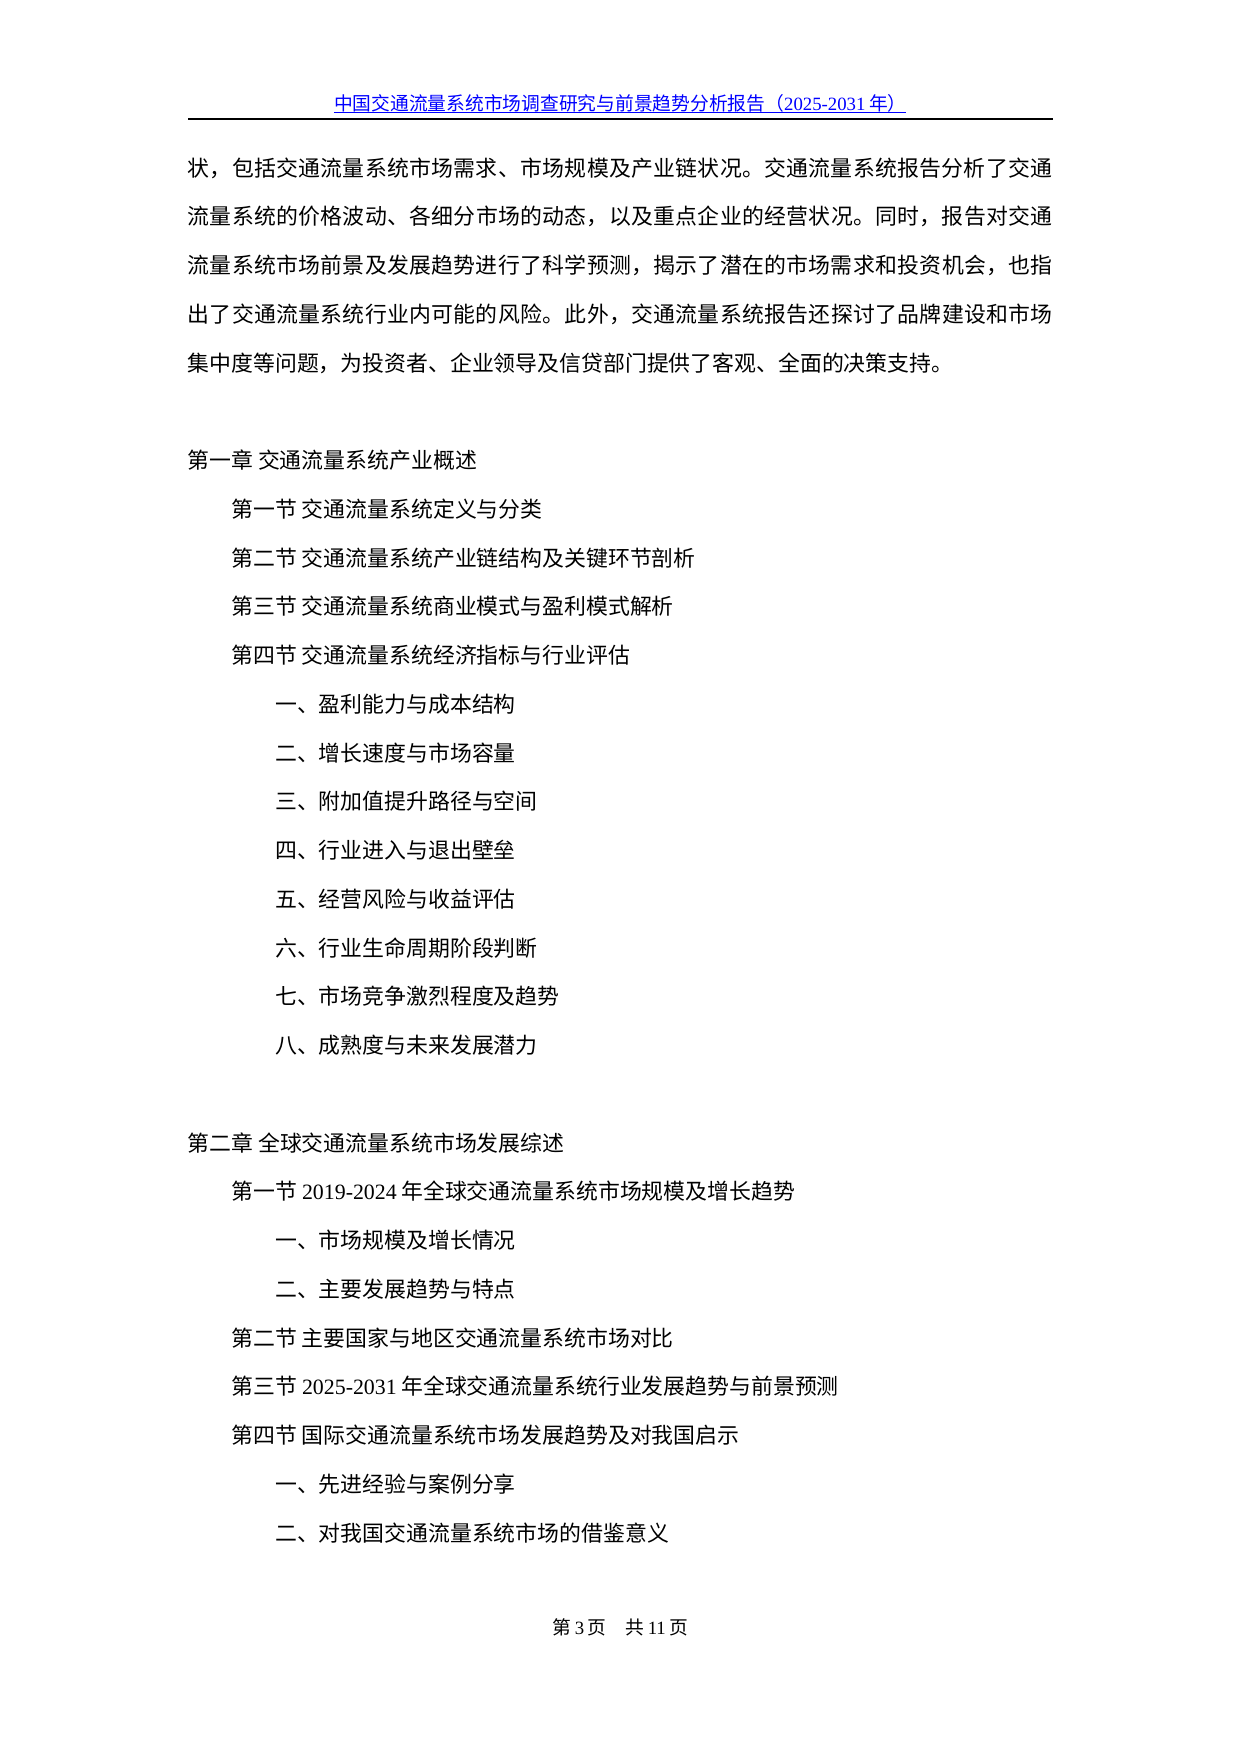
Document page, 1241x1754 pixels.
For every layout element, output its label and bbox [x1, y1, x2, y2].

text [187, 150, 1053, 1548]
